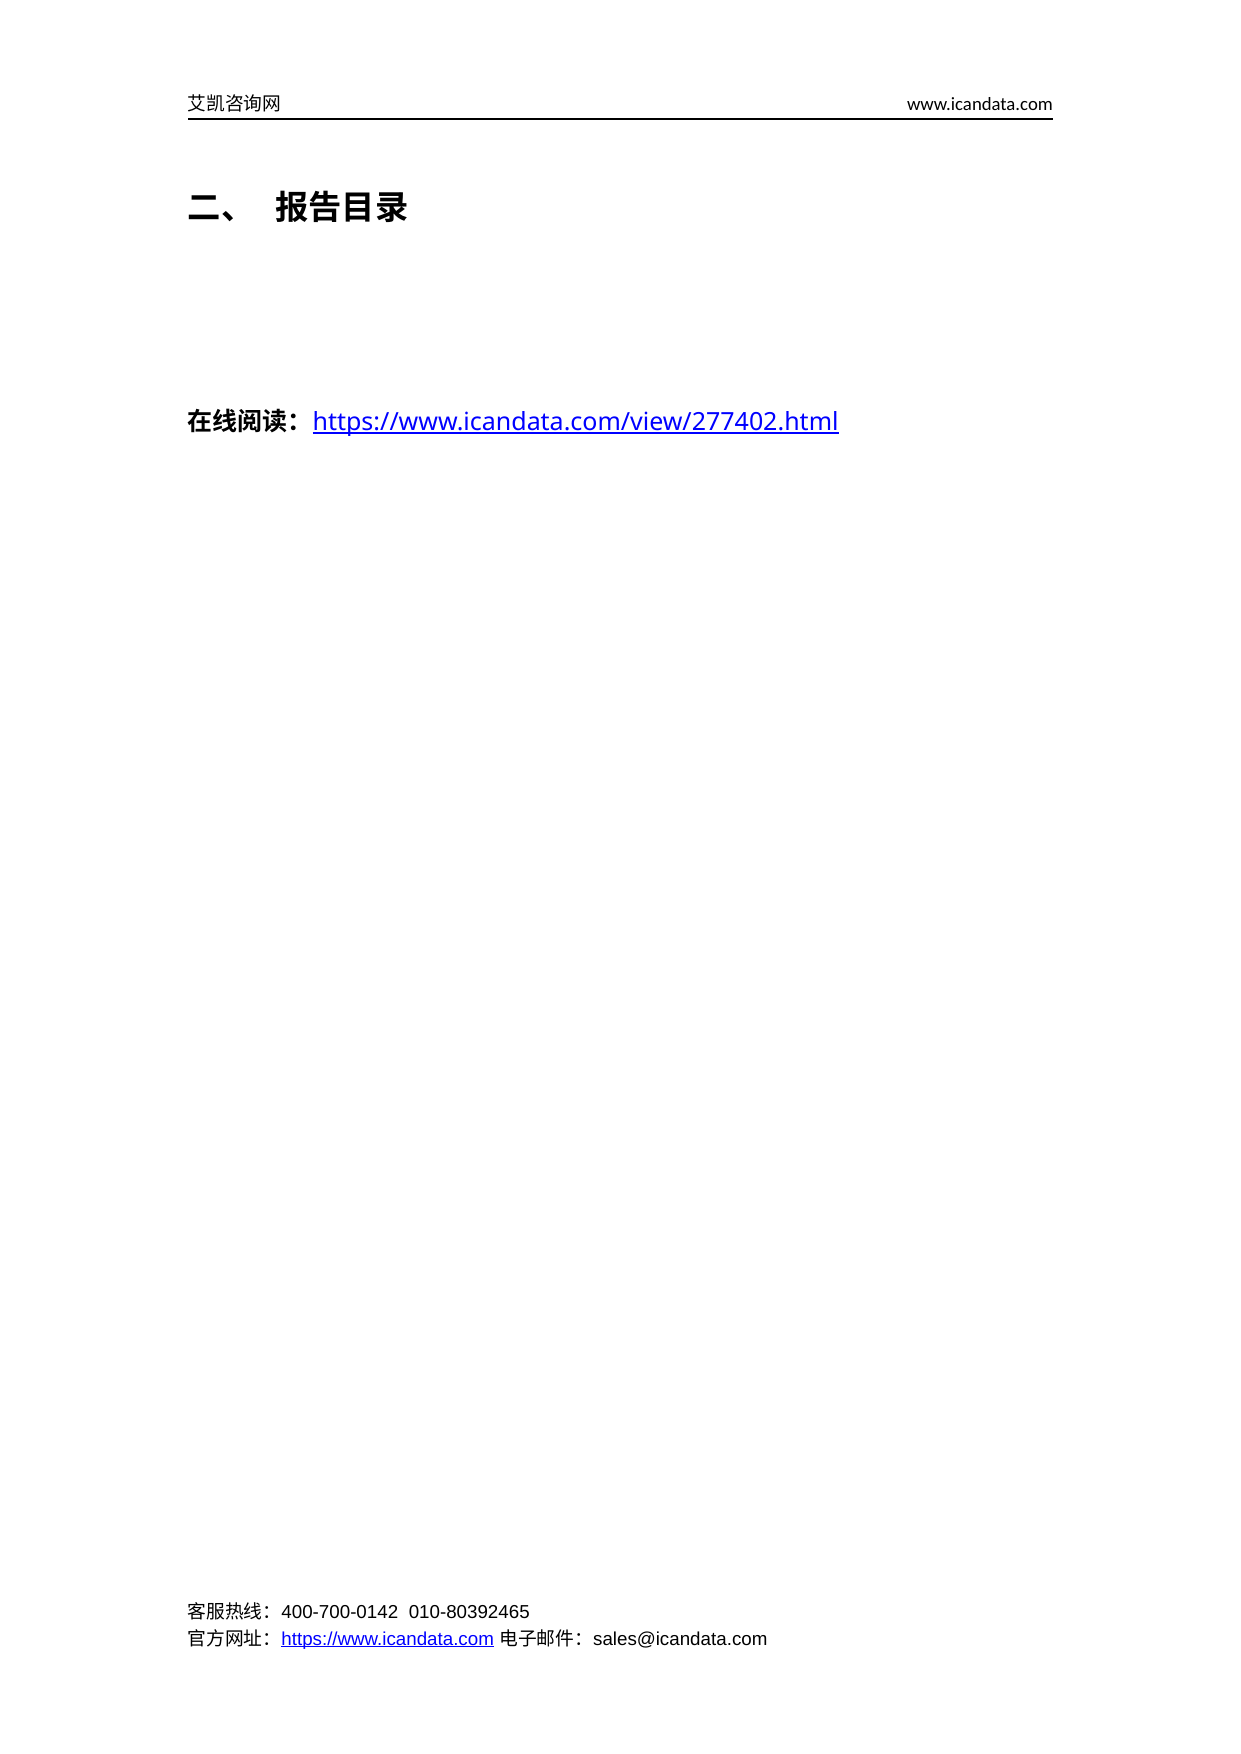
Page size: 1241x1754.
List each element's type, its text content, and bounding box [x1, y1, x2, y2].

text 在线阅读：https://www.icandata.com/view/277402.html [187, 387, 1053, 452]
subtitle 报告目录 [187, 172, 1053, 237]
